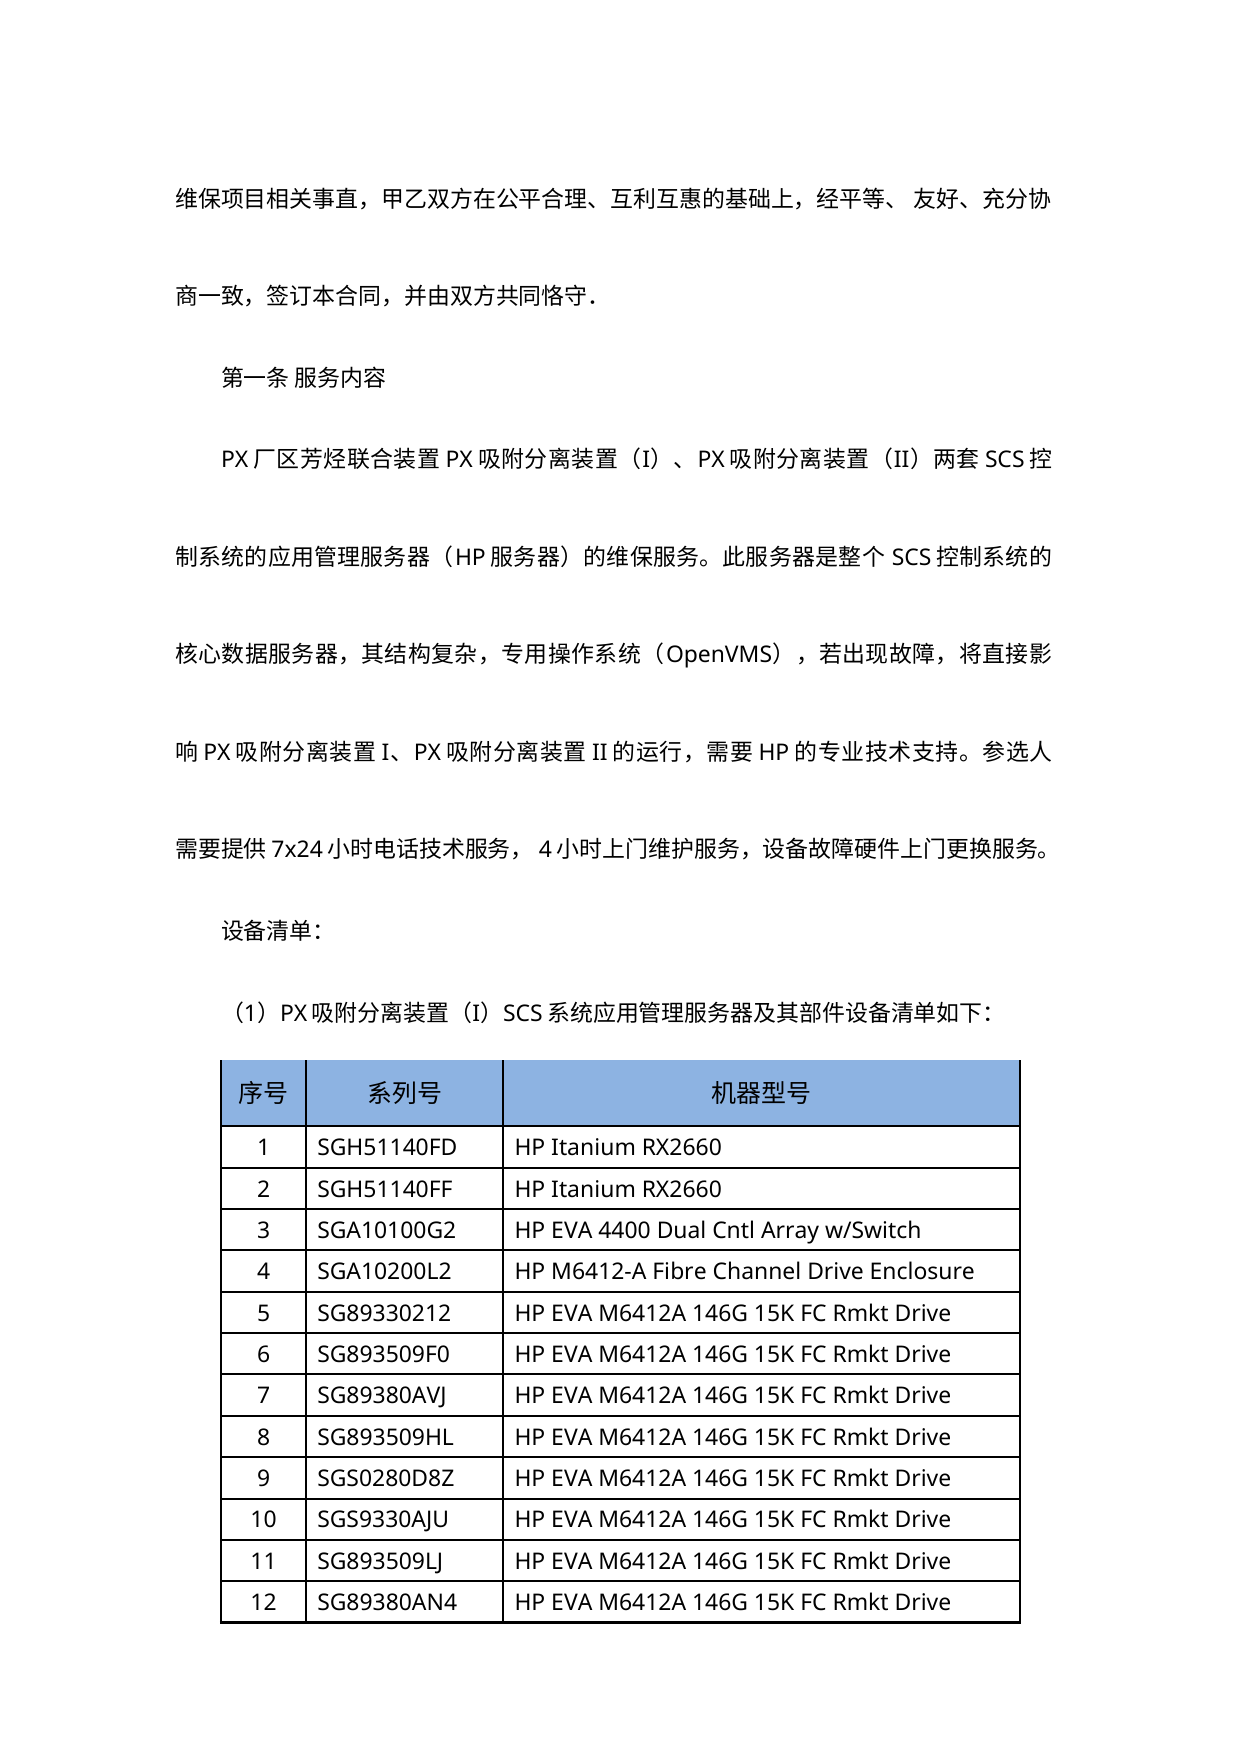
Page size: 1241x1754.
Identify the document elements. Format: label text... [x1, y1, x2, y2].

table_cell SGS0280D8Z [307, 1458, 502, 1497]
table_cell SGS9330AJU [307, 1500, 502, 1539]
table_cell 12 [222, 1582, 305, 1621]
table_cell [504, 1582, 1019, 1621]
text PX厂区芳烃联合装置PX吸附分离装置（I）、PX吸附分离装置（II）两套SCS控制系统的应用管理服务器（HP服务器）的维保服务。此服务器是整个SCS控制系统的核心数据服务器，其结构复杂，专用操作系统（OpenVMS），若出现故障，将直接影响PX吸附分离装置I、PX吸附分离装置II的运行，需要HP的专业技术支持。参选人需要提供7x24小时电话技术服务， 4小时上门维护服务，设备故障硬件上门更换服务。 [175, 425, 1053, 880]
table_cell 8 [222, 1417, 305, 1456]
table_cell HP EVA M6412A 146G 15K FC Rmkt Drive [504, 1541, 1019, 1580]
table_cell HP M6412-A Fibre Channel Drive Enclosure [504, 1251, 1019, 1291]
table_cell HP EVA M6412A 146G 15K FC Rmkt Drive [504, 1375, 1019, 1415]
table_cell SGA10100G2 [307, 1210, 502, 1249]
table_cell HP EVA M6412A 146G 15K FC Rmkt Drive [504, 1293, 1019, 1332]
table_cell SG893509F0 [307, 1334, 502, 1373]
table_cell SGH51140FD [307, 1127, 502, 1167]
table_cell SG893509HL [307, 1417, 502, 1456]
table_cell 11 [222, 1541, 305, 1580]
table_cell HP EVA M6412A 146G 15K FC Rmkt Drive [504, 1458, 1019, 1497]
table_cell HP Itanium RX2660 [504, 1127, 1019, 1167]
table_cell 1 [222, 1127, 305, 1167]
table_cell SG89380AVJ [307, 1375, 502, 1415]
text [175, 165, 1065, 327]
table_cell HP EVA M6412A 146G 15K FC Rmkt Drive [504, 1334, 1019, 1373]
table_cell 2 [222, 1169, 305, 1208]
table_cell HP EVA M6412A 146G 15K FC Rmkt Drive [504, 1417, 1019, 1456]
table_cell 9 [222, 1458, 305, 1497]
table_cell SG89380AN4 [307, 1582, 502, 1621]
text 设备清单： [175, 897, 1053, 962]
text 第一条 服务内容 [175, 344, 1065, 409]
table_header 机器型号 [504, 1060, 1019, 1125]
table_cell SGA10200L2 [307, 1251, 502, 1291]
table_cell 6 [222, 1334, 305, 1373]
table_header 序号 [222, 1060, 305, 1125]
table_cell HP EVA 4400 Dual Cntl Array w/Switch [504, 1210, 1019, 1249]
table_header 系列号 [307, 1060, 502, 1125]
table_cell SGH51140FF [307, 1169, 502, 1208]
table_cell 10 [222, 1500, 305, 1539]
table_cell 5 [222, 1293, 305, 1332]
table_cell 3 [222, 1210, 305, 1249]
table_cell SG893509LJ [307, 1541, 502, 1580]
table_cell SG89330212 [307, 1293, 502, 1332]
table_cell 4 [222, 1251, 305, 1291]
table_cell HP Itanium RX2660 [504, 1169, 1019, 1208]
text （1）PX吸附分离装置（I）SCS系统应用管理服务器及其部件设备清单如下： [175, 978, 1053, 1043]
table_cell 7 [222, 1375, 305, 1415]
table_cell HP EVA M6412A 146G 15K FC Rmkt Drive [504, 1500, 1019, 1539]
